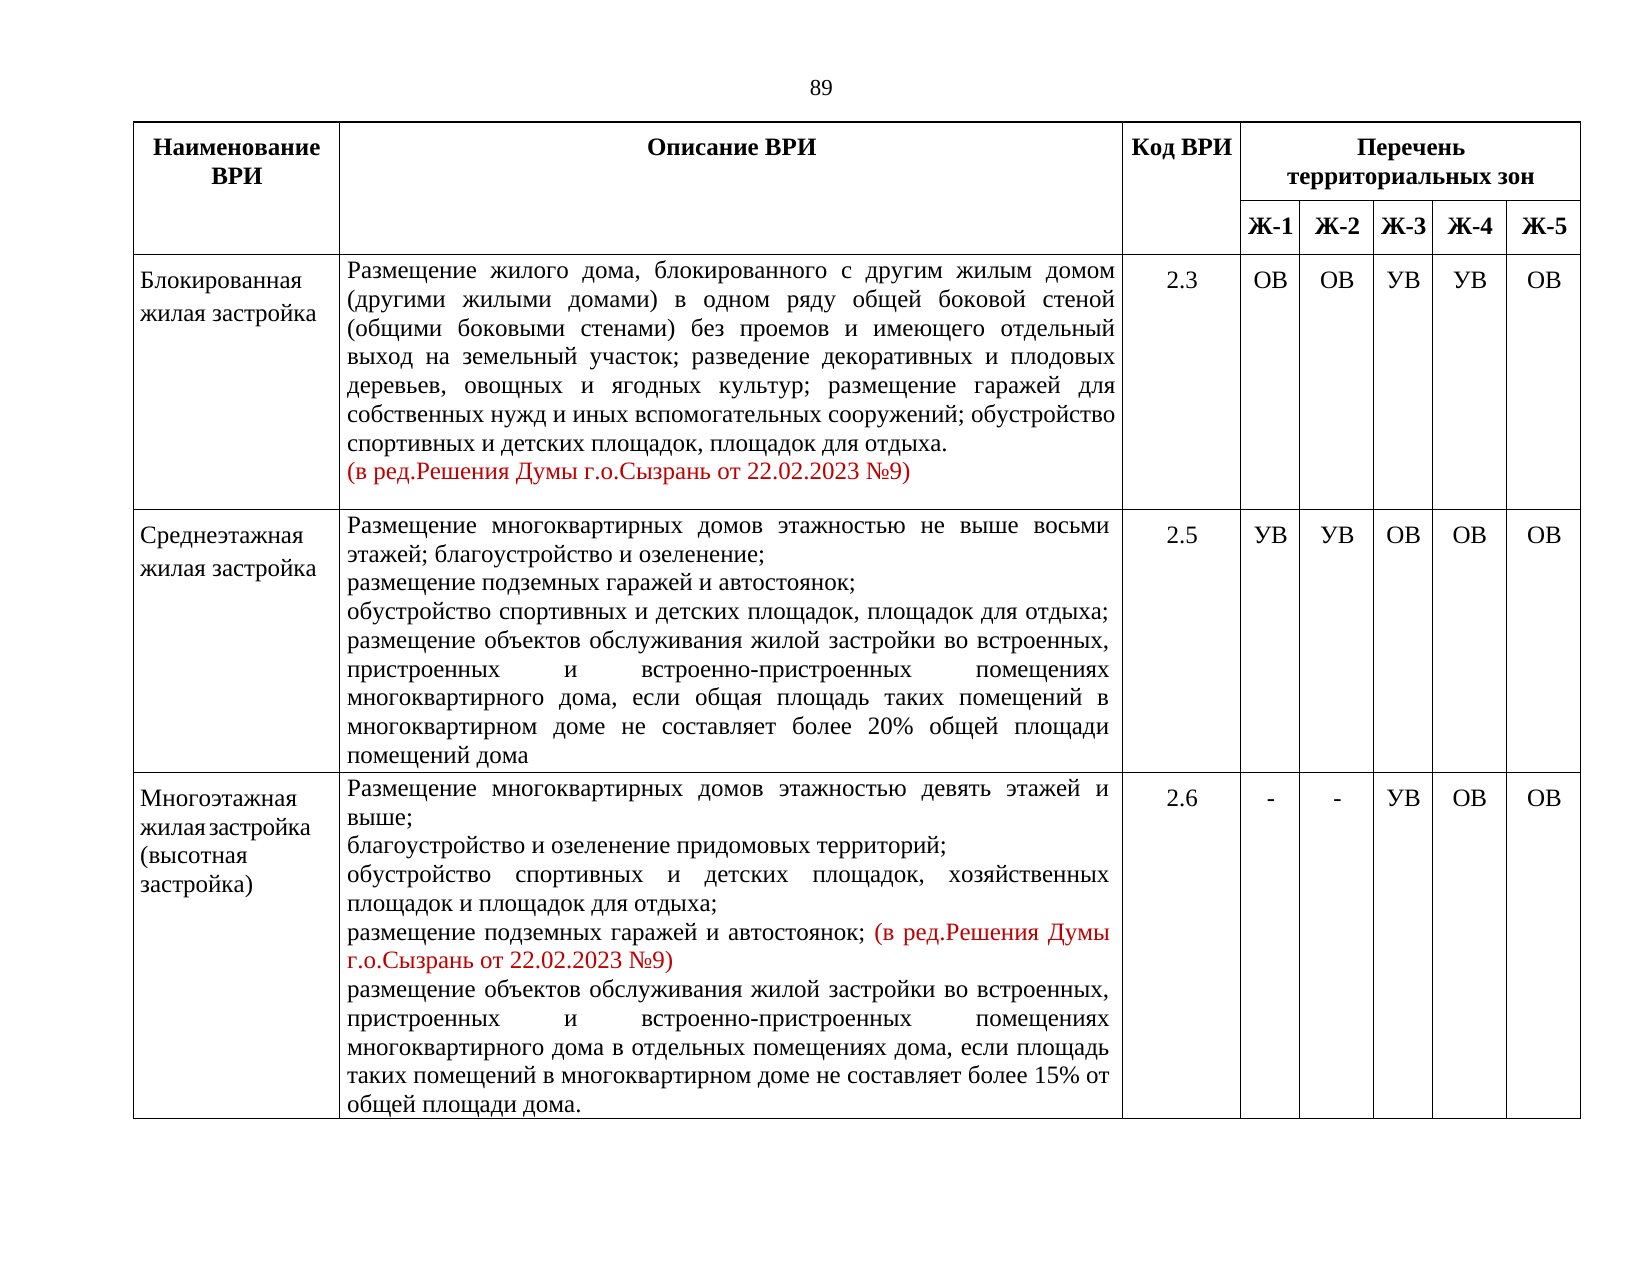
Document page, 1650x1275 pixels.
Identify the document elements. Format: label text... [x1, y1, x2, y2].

table_cell Ж-1 [1241, 201, 1299, 254]
table_cell УВ [1241, 510, 1299, 772]
table_cell ОВ [1507, 255, 1580, 509]
table_cell Многоэтажная жилая застройка (высотная застройка) [134, 773, 339, 1118]
table_cell - [1300, 773, 1373, 1118]
table_cell 2.3 [1123, 255, 1240, 509]
table_header Наименование ВРИ [134, 123, 339, 254]
table_cell Размещение многоквартирных домов этажностью девять этажей и выше; благоустройство и озеленение придомовых территорий; обустройство спортивных и детских площадок, хозяйственных площадок и площадок для отдыха; размещение подземных гаражей и автостоянок; (в ред.Решения Думы г.о.Сызрань от 22.02.2023 №9) размещение объектов обслуживания жилой застройки во встроенных, пристроенных и встроенно-пристроенных помещениях многоквартирного дома в отдельных помещениях дома, если площадь таких помещений в многоквартирном доме не составляет более 15% от общей площади дома. [340, 773, 1122, 1118]
table_cell ОВ [1433, 510, 1506, 772]
table_cell Среднеэтажная жилая застройка [134, 510, 339, 772]
table_cell ОВ [1241, 255, 1299, 509]
table_header Код ВРИ [1123, 123, 1240, 254]
table_cell УВ [1433, 255, 1506, 509]
table_cell 2.6 [1123, 773, 1240, 1118]
table_cell Ж-5 [1507, 201, 1580, 254]
table_cell Ж-3 [1374, 201, 1432, 254]
table_cell Ж-2 [1300, 201, 1373, 254]
table_cell УВ [1374, 773, 1432, 1118]
table_cell 2.5 [1123, 510, 1240, 772]
table_cell ОВ [1507, 773, 1580, 1118]
table_cell - [1241, 773, 1299, 1118]
table_header Перечень территориальных зон [1241, 123, 1580, 200]
table_cell УВ [1374, 255, 1432, 509]
table_cell ОВ [1300, 255, 1373, 509]
table_cell ОВ [1507, 510, 1580, 772]
table_cell Блокированная жилая застройка [134, 255, 339, 509]
table_cell Ж-4 [1433, 201, 1506, 254]
table_cell УВ [1300, 510, 1373, 772]
table_cell ОВ [1374, 510, 1432, 772]
table_cell ОВ [1433, 773, 1506, 1118]
table_cell Размещение многоквартирных домов этажностью не выше восьми этажей; благоустройство и озеленение; размещение подземных гаражей и автостоянок; обустройство спортивных и детских площадок, площадок для отдыха; размещение объектов обслуживания жилой застройки во встроенных, пристроенных и встроенно-пристроенных помещениях многоквартирного дома, если общая площадь таких помещений в многоквартирном доме не составляет более 20% общей площади помещений дома [340, 510, 1122, 772]
table_header Описание ВРИ [340, 123, 1122, 254]
table_cell Размещение жилого дома, блокированного с другим жилым домом (другими жилыми домами) в одном ряду общей боковой стеной (общими боковыми стенами) без проемов и имеющего отдельный выход на земельный участок; разведение декоративных и плодовых деревьев, овощных и ягодных культур; размещение гаражей для собственных нужд и иных вспомогательных сооружений; обустройство спортивных и детских площадок, площадок для отдыха. (в ред.Решения Думы г.о.Сызрань от 22.02.2023 №9) [340, 255, 1122, 509]
